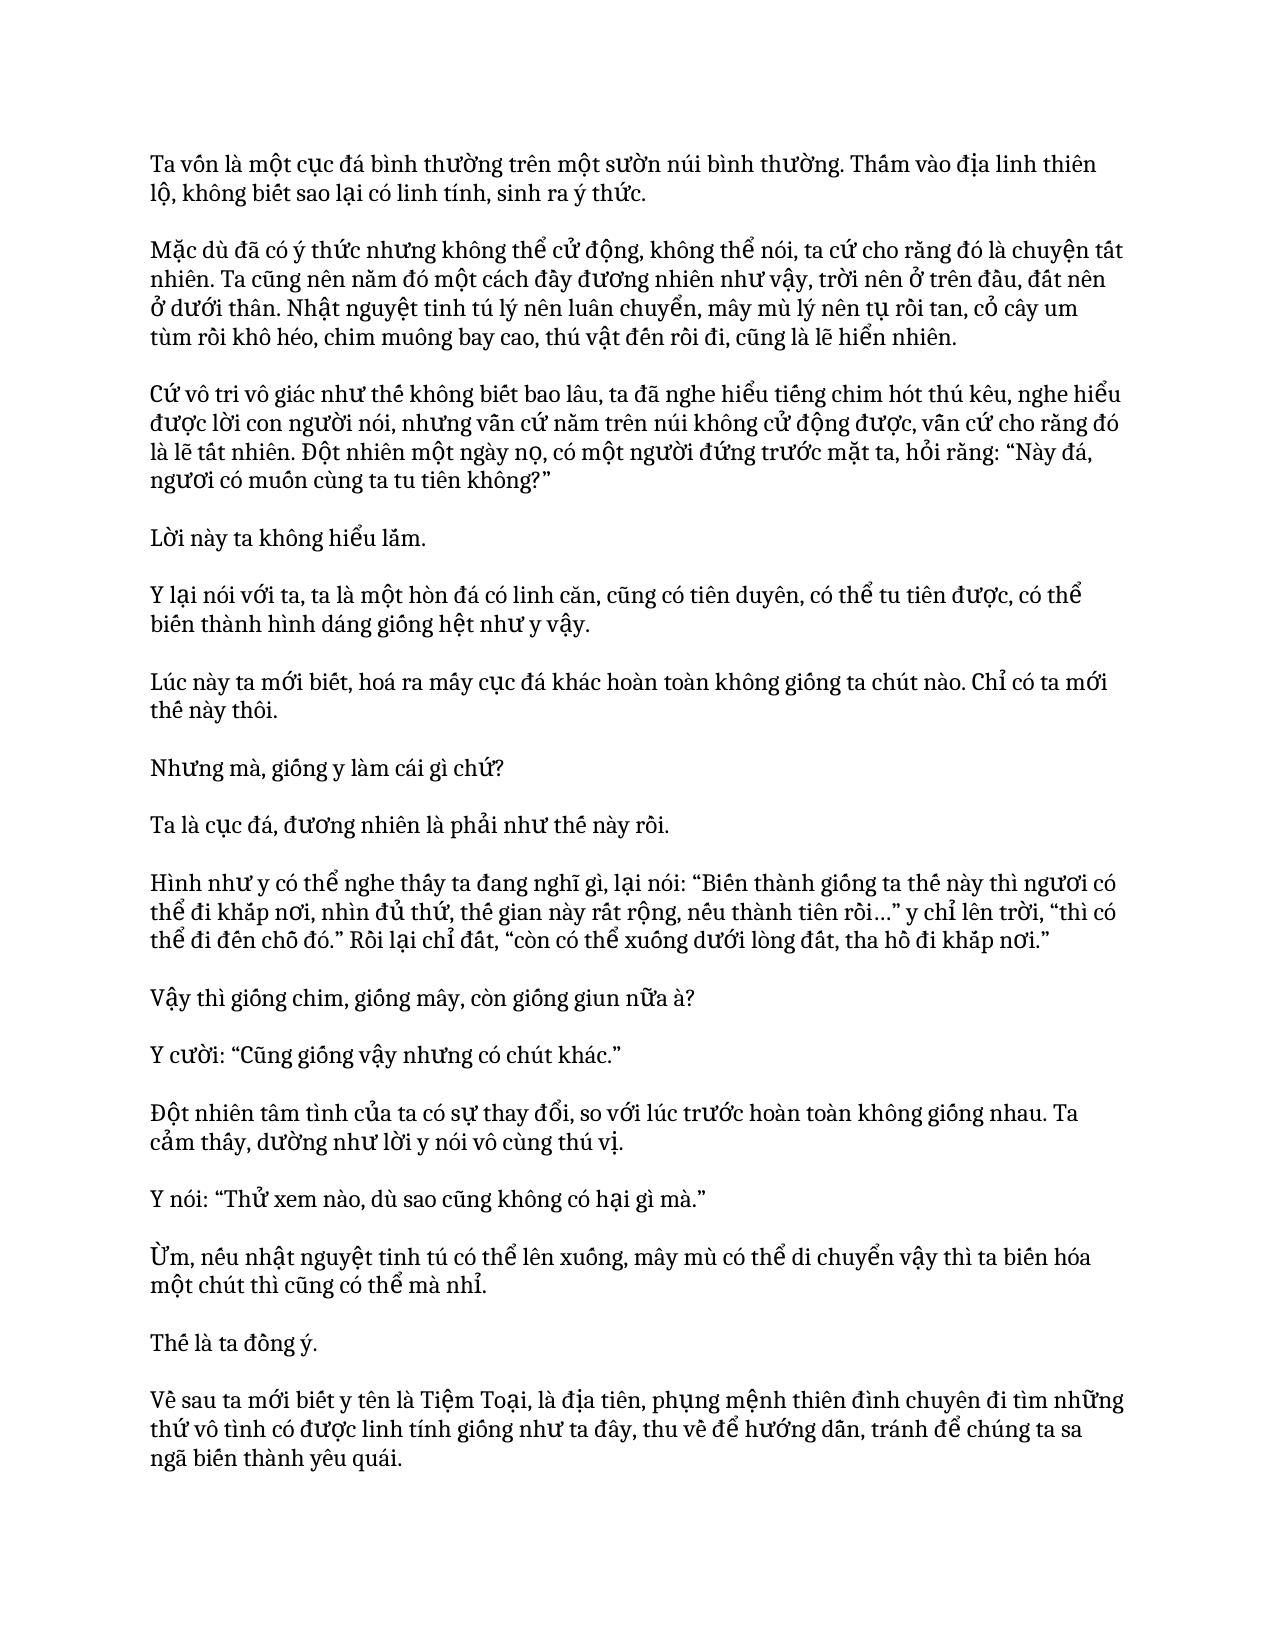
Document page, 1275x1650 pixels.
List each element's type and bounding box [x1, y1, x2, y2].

text [150, 150, 1125, 1472]
